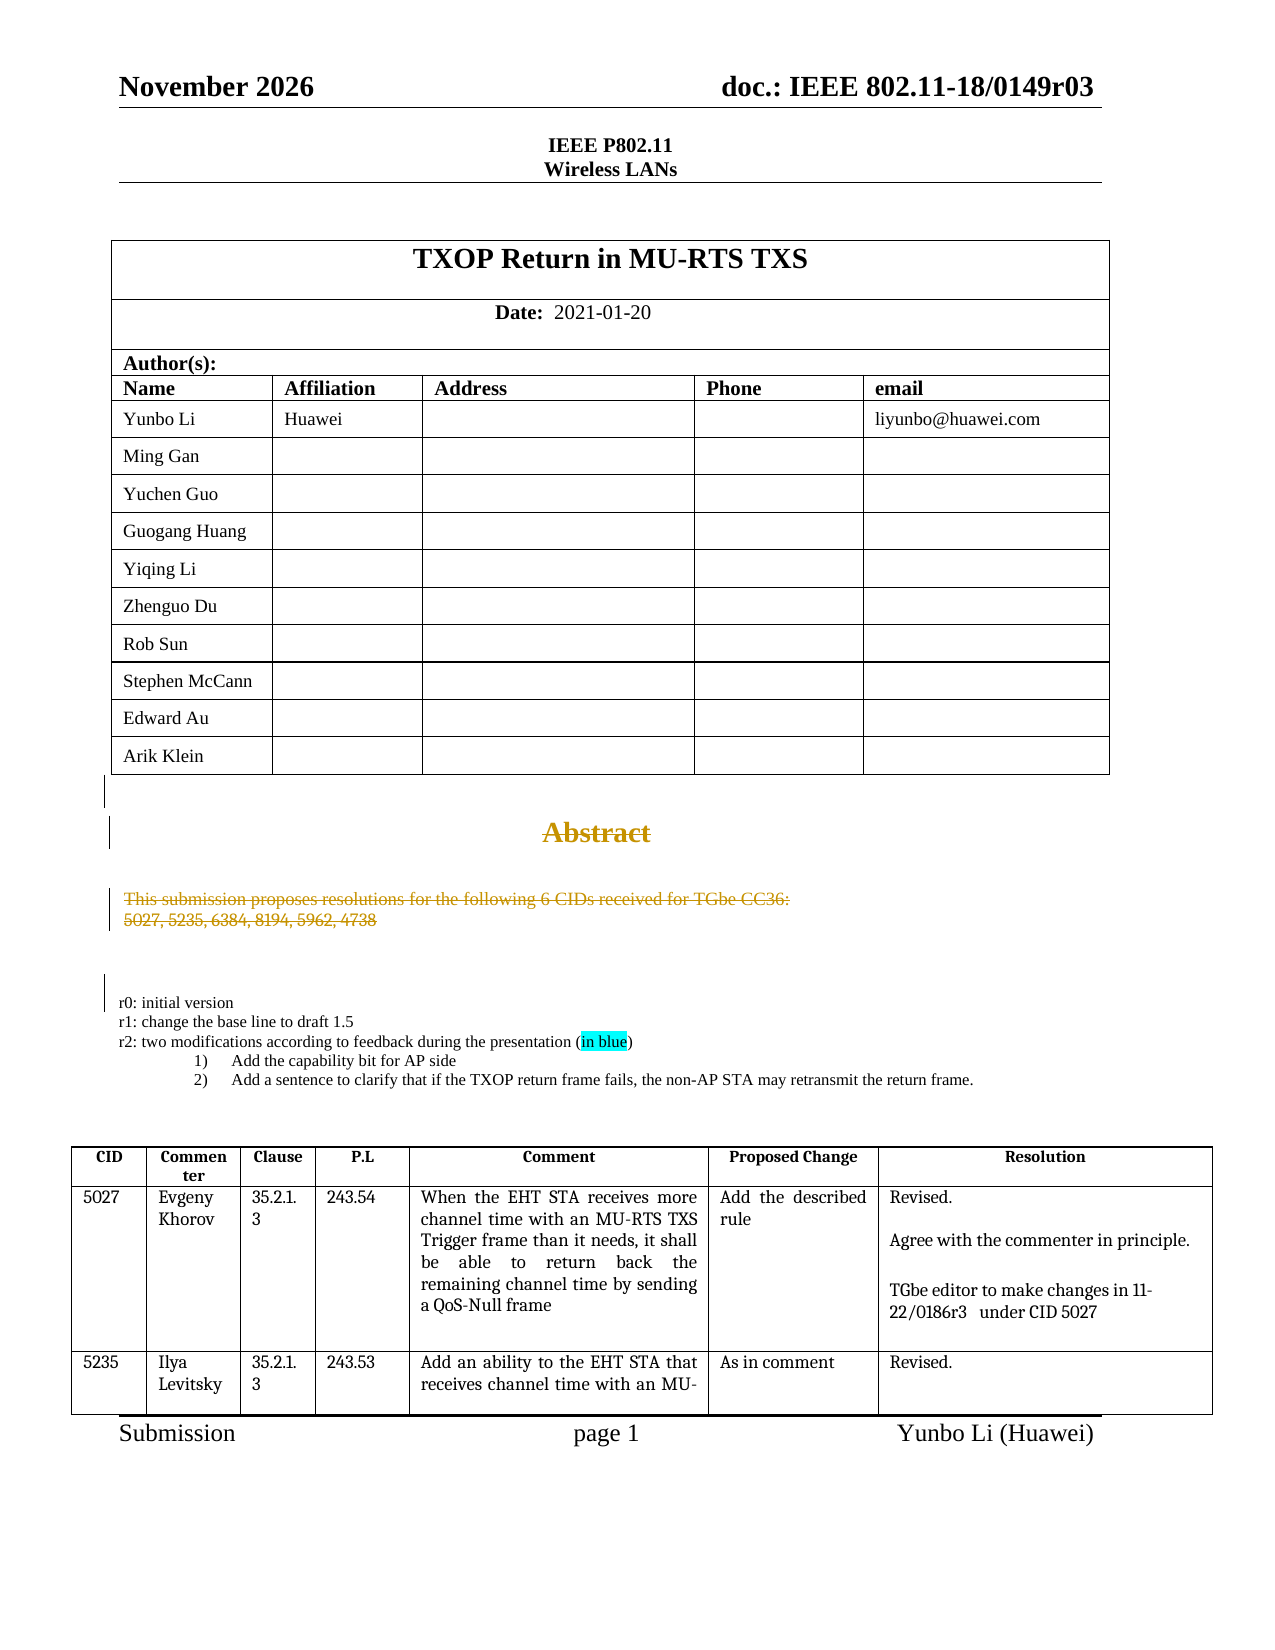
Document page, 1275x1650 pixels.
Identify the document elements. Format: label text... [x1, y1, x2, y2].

table_cell [695, 737, 863, 773]
table_cell [423, 550, 694, 587]
table_cell Author(s): [112, 350, 1109, 374]
table_cell [695, 588, 863, 624]
table_cell [273, 625, 422, 661]
table_header Commenter [147, 1148, 240, 1186]
table_cell Add the described rule [709, 1187, 878, 1351]
table_cell [423, 663, 694, 699]
table_cell Date: 2021-01-20 [112, 300, 1109, 349]
table_cell [695, 550, 863, 587]
table_cell liyunbo@huawei.com [864, 401, 1109, 437]
table_cell [273, 513, 422, 549]
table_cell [410, 1352, 708, 1414]
table_cell [273, 588, 422, 624]
table_cell [423, 513, 694, 549]
table_cell [423, 438, 694, 474]
table_cell As in comment [709, 1352, 878, 1414]
table_cell email [864, 376, 1109, 399]
table_cell 243.53 [316, 1352, 409, 1414]
table_cell [864, 737, 1109, 773]
table_cell [273, 475, 422, 512]
table_cell [273, 550, 422, 587]
table_cell Huawei [273, 401, 422, 437]
text r0: initial version [119, 993, 1102, 1012]
table_cell Yiqing Li [112, 550, 272, 587]
table_cell [273, 663, 422, 699]
table_cell [695, 663, 863, 699]
table_cell [423, 625, 694, 661]
table_cell 35.2.1.3 [241, 1352, 315, 1414]
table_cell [879, 1352, 1212, 1414]
table_header Resolution [879, 1148, 1212, 1186]
table_cell [273, 700, 422, 736]
table_cell [695, 438, 863, 474]
list Add the capability bit for AP side [194, 1051, 1102, 1070]
text r2: two modifications according to feedback during the presentation (in blue) [119, 1031, 581, 1051]
table_cell Address [423, 376, 694, 399]
table_cell Revised. Agree with the commenter in principle. TGbe editor to make changes in 11-22/0186r3 under CID 5027 [879, 1187, 1212, 1351]
table_cell Yuchen Guo [112, 475, 272, 512]
table_header P.L [316, 1148, 409, 1186]
table_cell Rob Sun [112, 625, 272, 661]
table_cell Ming Gan [112, 438, 272, 474]
table_cell [273, 438, 422, 474]
table_cell Affiliation [273, 376, 422, 399]
table_header Clause [241, 1148, 315, 1186]
table_cell [864, 475, 1109, 512]
table_cell [864, 550, 1109, 587]
text r2: two modifications according to feedback during the presentation (in blue) [627, 1031, 1102, 1051]
table_cell [423, 700, 694, 736]
table_cell Stephen McCann [112, 663, 272, 699]
table_header Proposed Change [709, 1148, 878, 1186]
table_cell Yunbo Li [112, 401, 272, 437]
table_cell [864, 663, 1109, 699]
table_cell 35.2.1.3 [241, 1187, 315, 1351]
table_cell [695, 401, 863, 437]
table_cell [273, 737, 422, 773]
table_cell Edward Au [112, 700, 272, 736]
table_cell Ilya Levitsky [147, 1352, 240, 1414]
table_cell [864, 438, 1109, 474]
table_cell Arik Klein [112, 737, 272, 773]
table_cell [423, 588, 694, 624]
table_cell [695, 475, 863, 512]
table_cell [864, 625, 1109, 661]
table_cell Name [112, 376, 272, 399]
table_cell 243.54 [316, 1187, 409, 1351]
table_cell [695, 625, 863, 661]
table_cell [864, 700, 1109, 736]
list Add a sentence to clarify that if the TXOP return frame fails, the non-AP STA may retransmit the return frame. [194, 1070, 1102, 1089]
table_cell 5027 [72, 1187, 146, 1351]
table_cell [864, 513, 1109, 549]
table_cell [423, 475, 694, 512]
table_cell Zhenguo Du [112, 588, 272, 624]
table_cell [864, 588, 1109, 624]
table_header Comment [410, 1148, 708, 1186]
text IEEE P802.11 Wireless LANs [119, 133, 1102, 182]
table_cell [695, 700, 863, 736]
table_cell When the EHT STA receives more channel time with an MU-RTS TXS Trigger frame than it needs, it shall be able to return back the remaining channel time by sending a QoS-Null frame [410, 1187, 708, 1351]
table_cell [423, 401, 694, 437]
table_header TXOP Return in MU-RTS TXS [112, 241, 1109, 299]
table_header CID [72, 1148, 146, 1186]
table_cell 5235 [72, 1352, 146, 1414]
table_cell [423, 737, 694, 773]
table_cell Evgeny Khorov [147, 1187, 240, 1351]
table_cell Phone [695, 376, 863, 399]
table_cell [695, 513, 863, 549]
text r1: change the base line to draft 1.5 [119, 1012, 1102, 1031]
table_cell Guogang Huang [112, 513, 272, 549]
